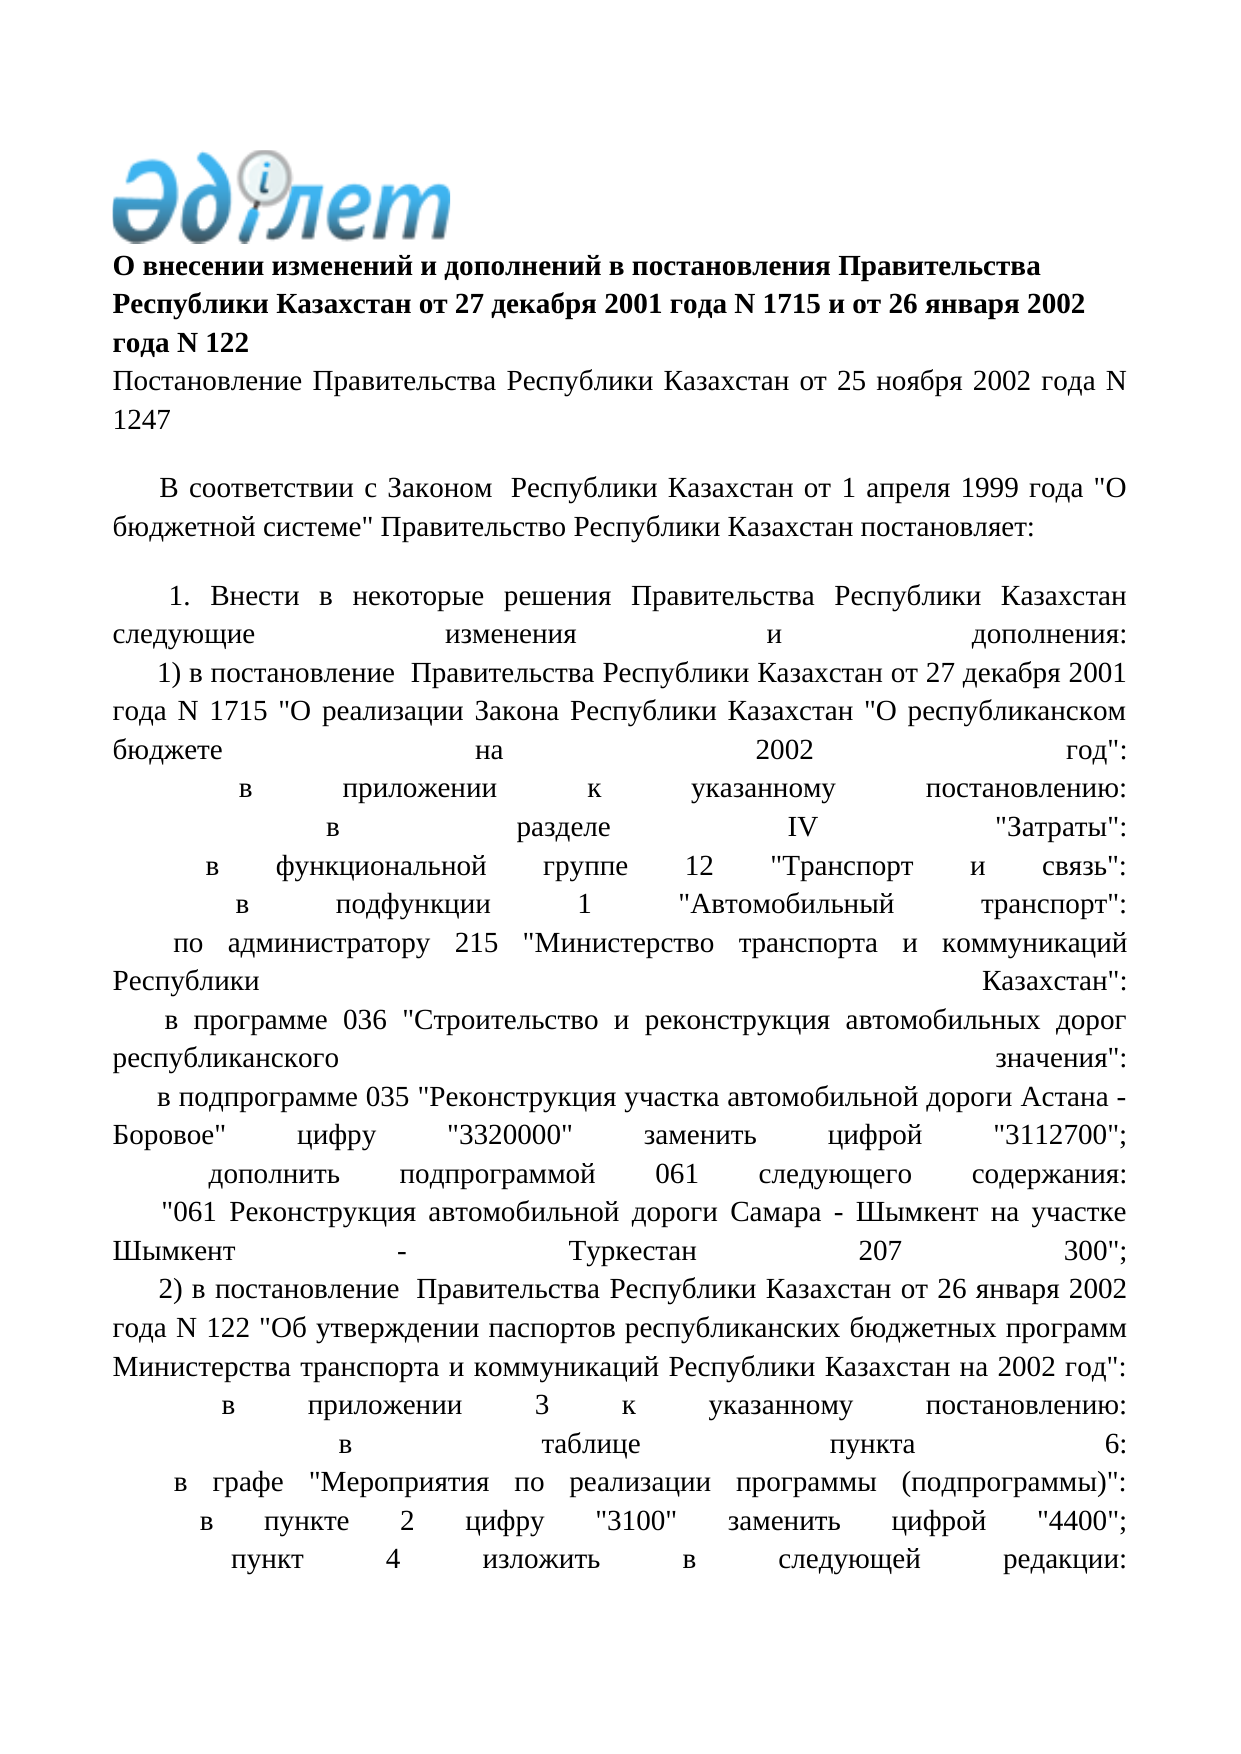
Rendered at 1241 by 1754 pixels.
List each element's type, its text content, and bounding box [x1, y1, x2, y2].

text В соответствии с Законом Республики Казахстан от 1 апреля 1999 года "О бюджетной системе" Правительство Республики Казахстан постановляет: [112, 471, 1128, 543]
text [112, 578, 1128, 1575]
text О внесении изменений и дополнений в постановления Правительства Республики Казахстан от 27 декабря 2001 года N 1715 и от 26 января 2002 года N 122 [112, 248, 1128, 358]
text Постановление Правительства Республики Казахстан от 25 ноября 2002 года N 1247 [112, 363, 1128, 435]
picture [112, 150, 451, 244]
